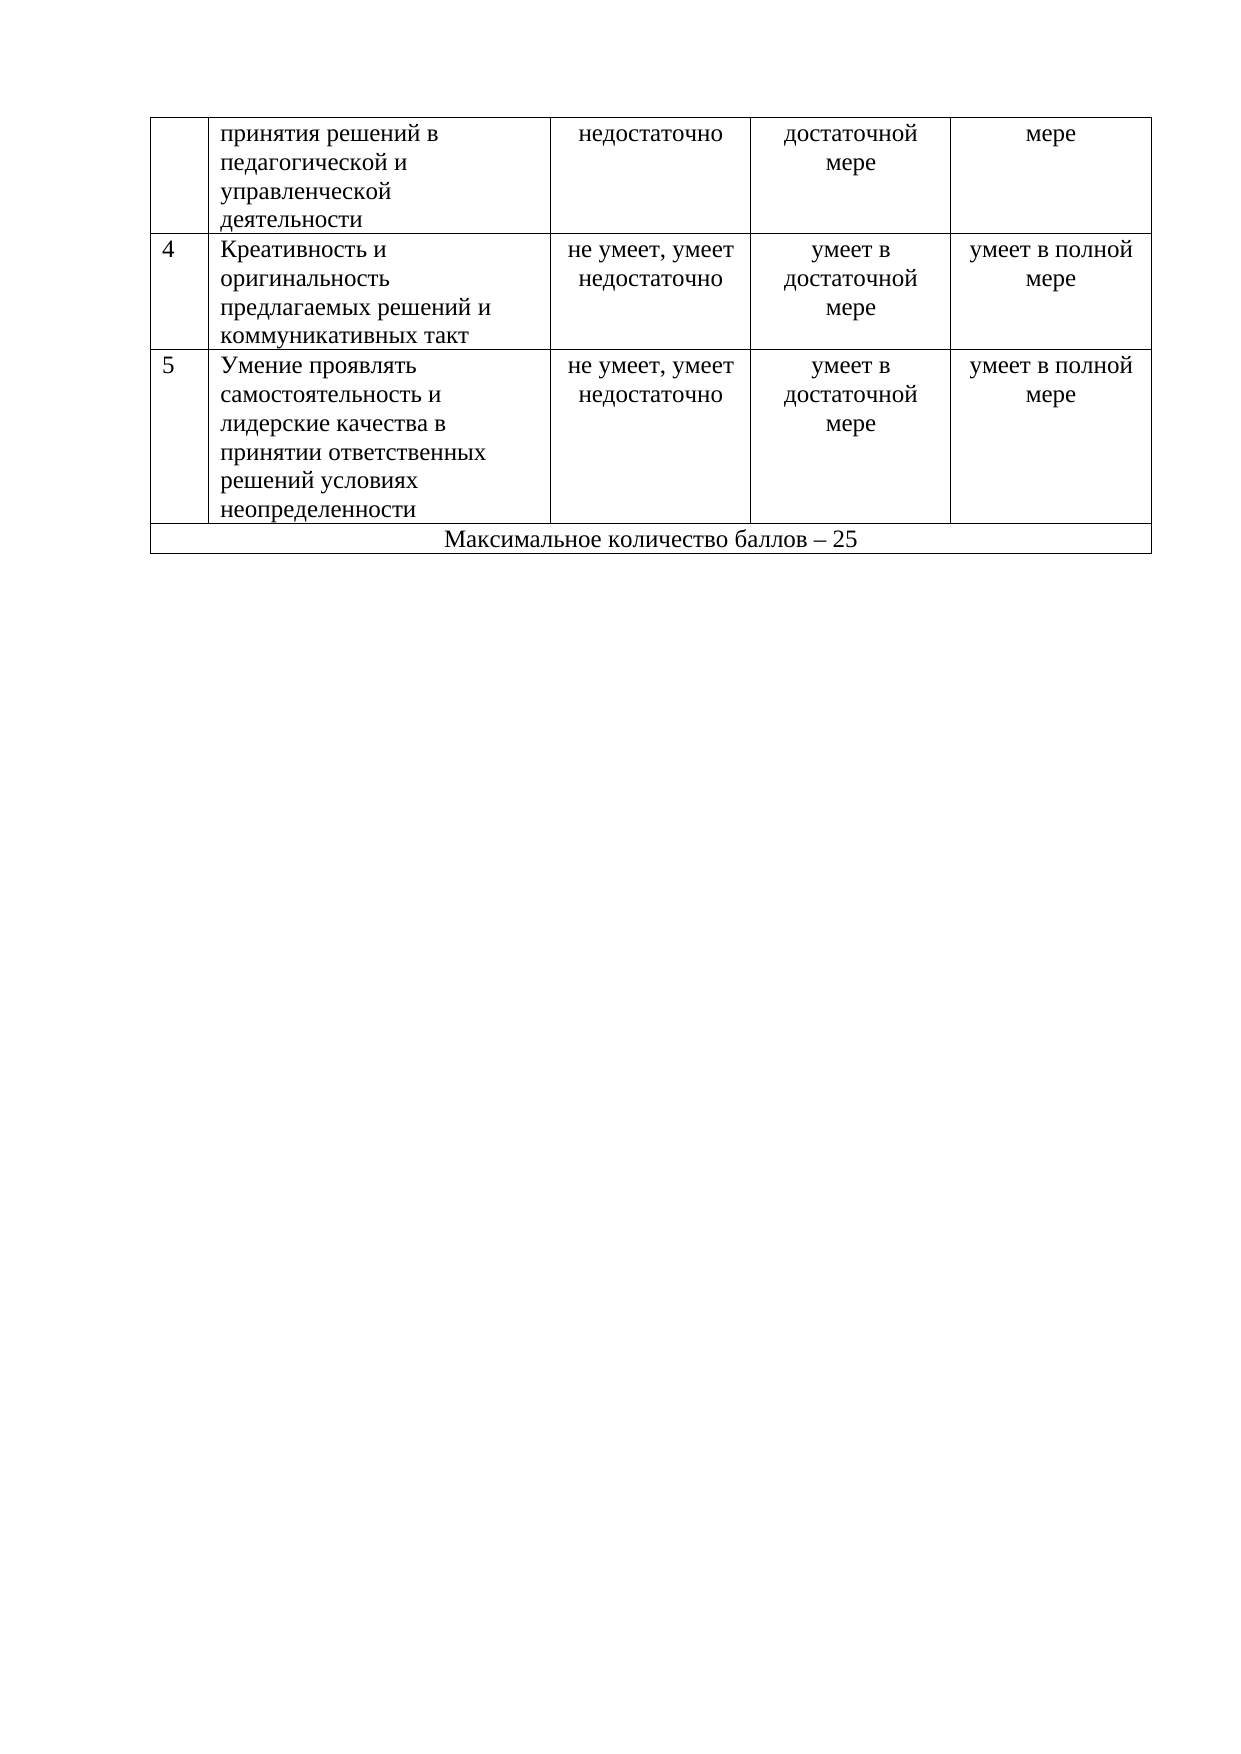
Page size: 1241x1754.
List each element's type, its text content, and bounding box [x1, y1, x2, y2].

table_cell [551, 118, 750, 233]
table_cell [751, 118, 950, 233]
table_cell умеет в полной мере [951, 118, 1151, 233]
table_cell умеет в полной мере [951, 350, 1151, 523]
table_cell Креативность и оригинальность предлагаемых решений и коммуникативных такт [209, 234, 550, 349]
table_cell умеет в достаточной мере [751, 350, 950, 523]
table_cell не умеет, умеет недостаточно [551, 350, 750, 523]
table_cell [209, 118, 550, 233]
table_cell умеет в достаточной мере [751, 234, 950, 349]
table_cell не умеет, умеет недостаточно [551, 234, 750, 349]
table_cell 4 [151, 234, 208, 349]
table_cell 5 [151, 350, 208, 523]
table_cell Умение проявлять самостоятельность и лидерские качества в принятии ответственных решений условиях неопределенности [209, 350, 550, 523]
table_cell Максимальное количество баллов – 25 [151, 524, 1151, 553]
table_cell 3 [151, 118, 208, 233]
table_cell умеет в полной мере [951, 234, 1151, 349]
